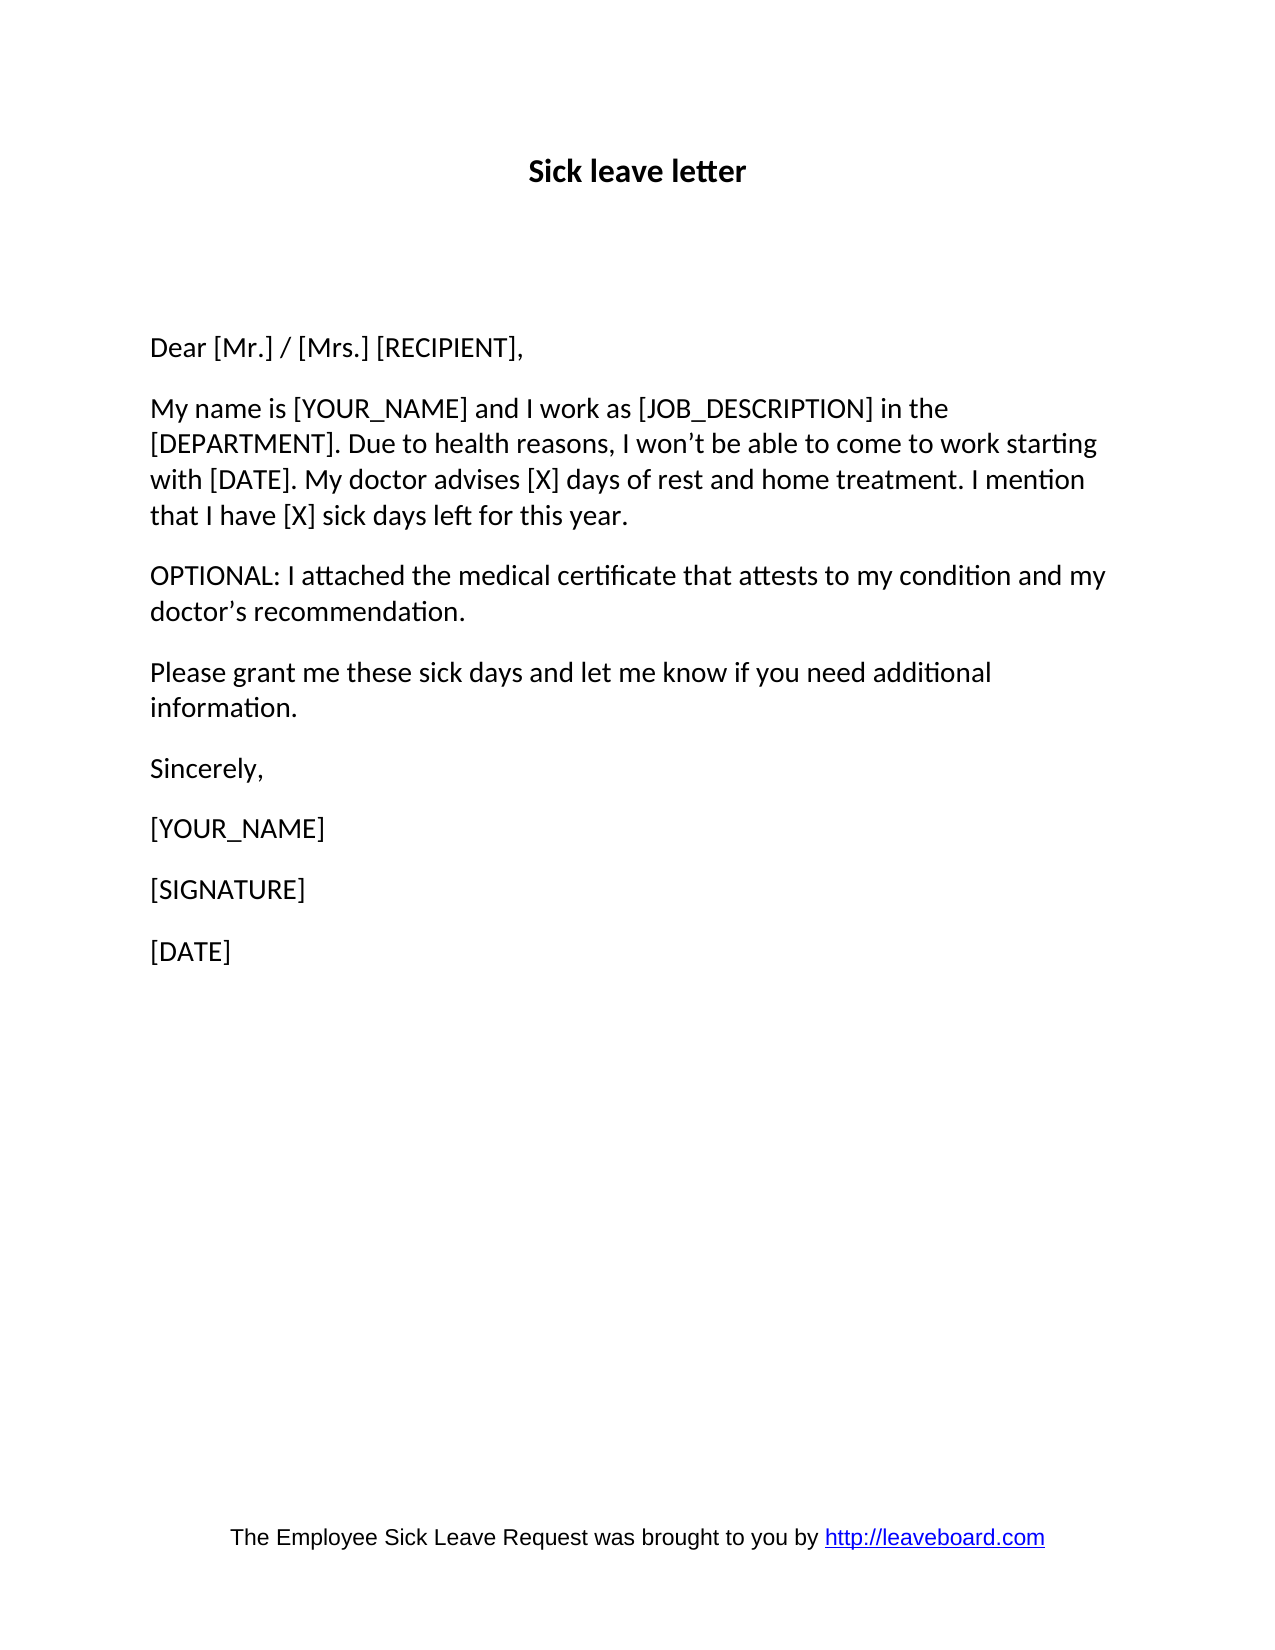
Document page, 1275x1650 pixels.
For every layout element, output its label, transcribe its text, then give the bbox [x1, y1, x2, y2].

text My name is [YOUR_NAME] and I work as [JOB_DESCRIPTION] in the [DEPARTMENT]. Due to health reasons, I won’t be able to come to work starting with [DATE]. My doctor advises [X] days of rest and home treatment. I mention that I have [X] sick days left for this year. [150, 390, 1125, 532]
text OPTIONAL: I attached the medical certificate that attests to my condition and my doctor’s recommendation. [150, 557, 1125, 629]
text [SIGNATURE] [150, 871, 1125, 907]
text [DATE] [150, 933, 1125, 969]
text Sincerely, [150, 750, 1125, 786]
text Sick leave letter [150, 150, 1125, 191]
text Please grant me these sick days and let me know if you need additional information. [150, 654, 1125, 725]
text [YOUR_NAME] [150, 811, 1125, 846]
text Dear [Mr.] / [Mrs.] [RECIPIENT], [150, 329, 1125, 365]
